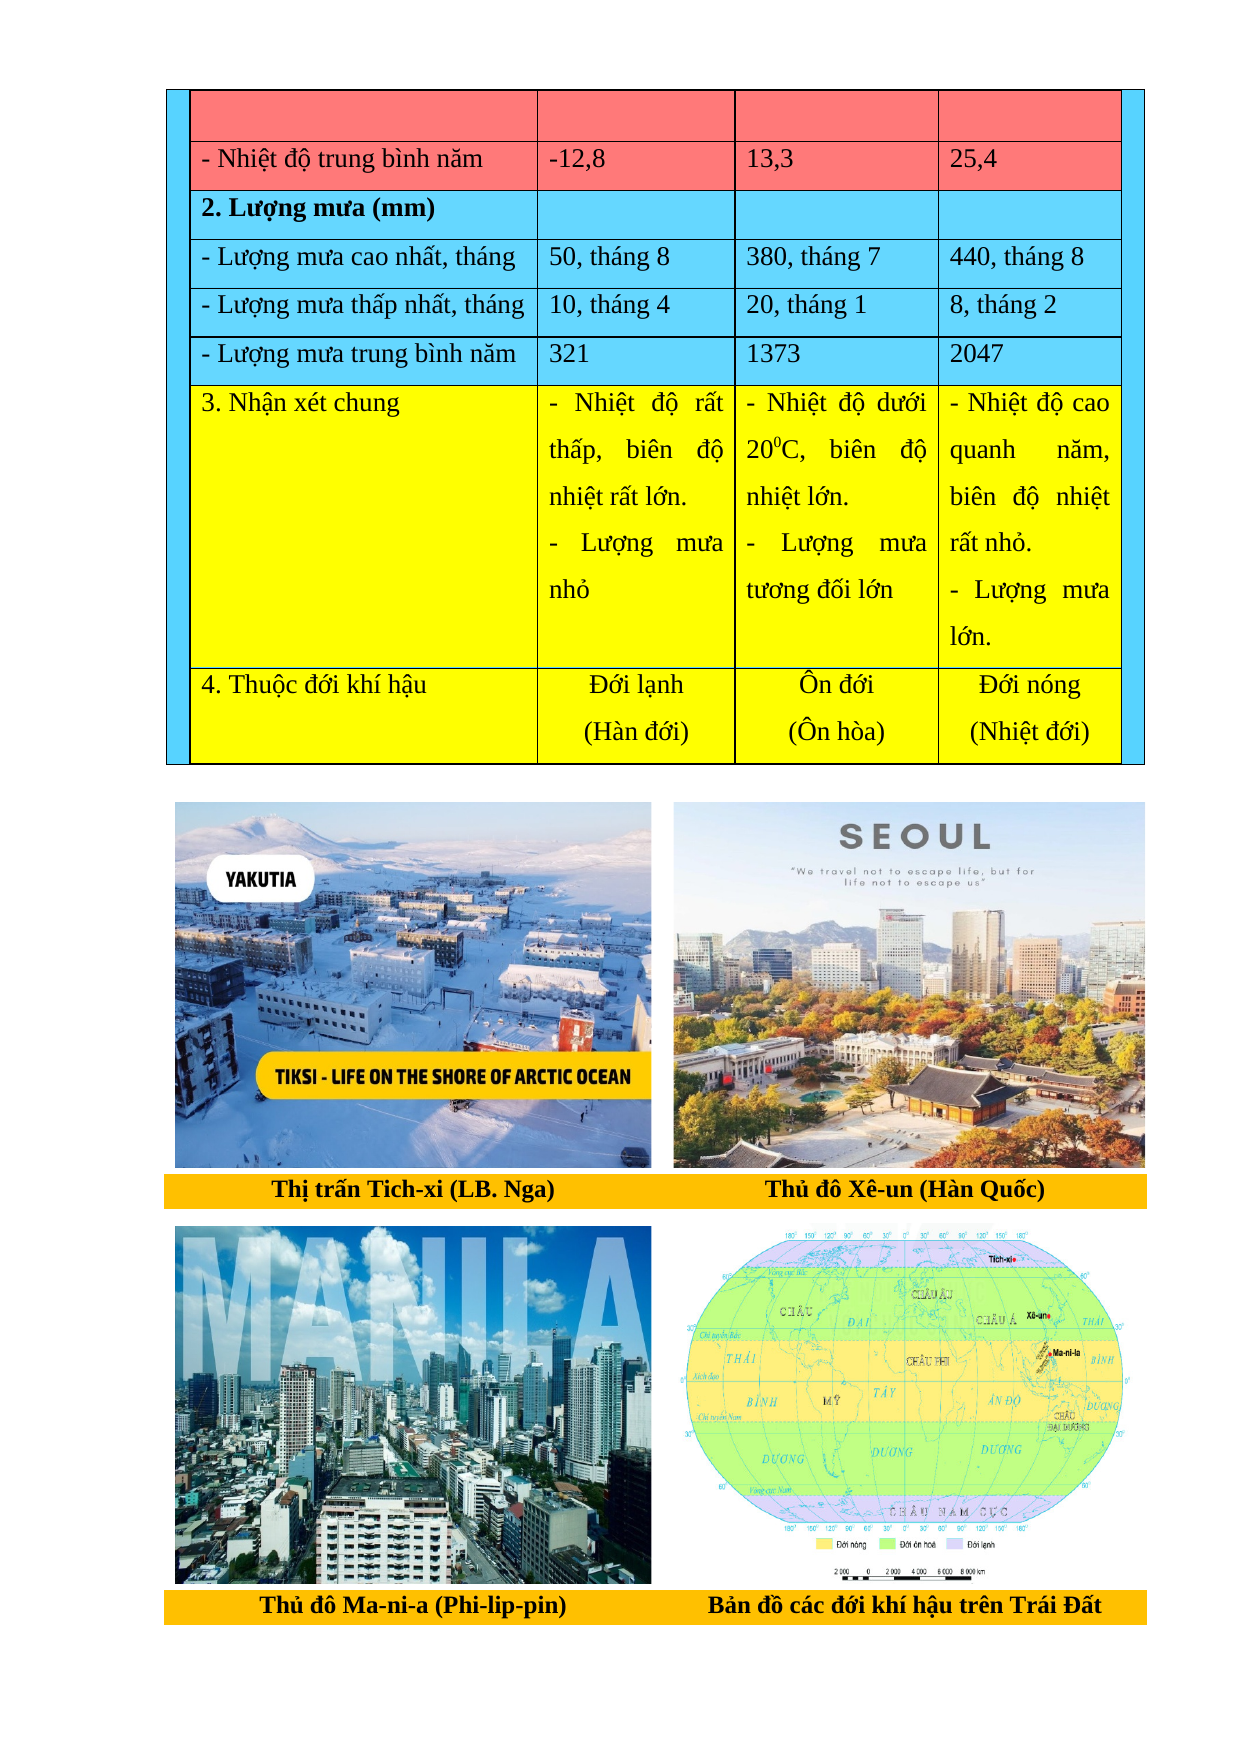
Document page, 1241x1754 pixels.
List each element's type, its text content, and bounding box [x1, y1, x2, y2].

table_header [164, 803, 662, 1174]
table_cell Thủ đô Xê-un (Hàn Quốc) [662, 1174, 1147, 1209]
picture [175, 1226, 652, 1584]
table_cell [167, 90, 189, 764]
table_cell [662, 1210, 1147, 1590]
picture [175, 802, 652, 1168]
table_cell [1122, 90, 1144, 764]
table_header [662, 803, 1147, 1174]
picture [673, 802, 1146, 1168]
table_cell Thủ đô Ma-ni-a (Phi-lip-pin) [164, 1590, 662, 1625]
picture [673, 1223, 1135, 1584]
table_cell Bản đồ các đới khí hậu trên Trái Đất [662, 1590, 1147, 1625]
table_cell [164, 1210, 662, 1590]
table_cell Thị trấn Tich-xi (LB. Nga) [164, 1174, 662, 1209]
